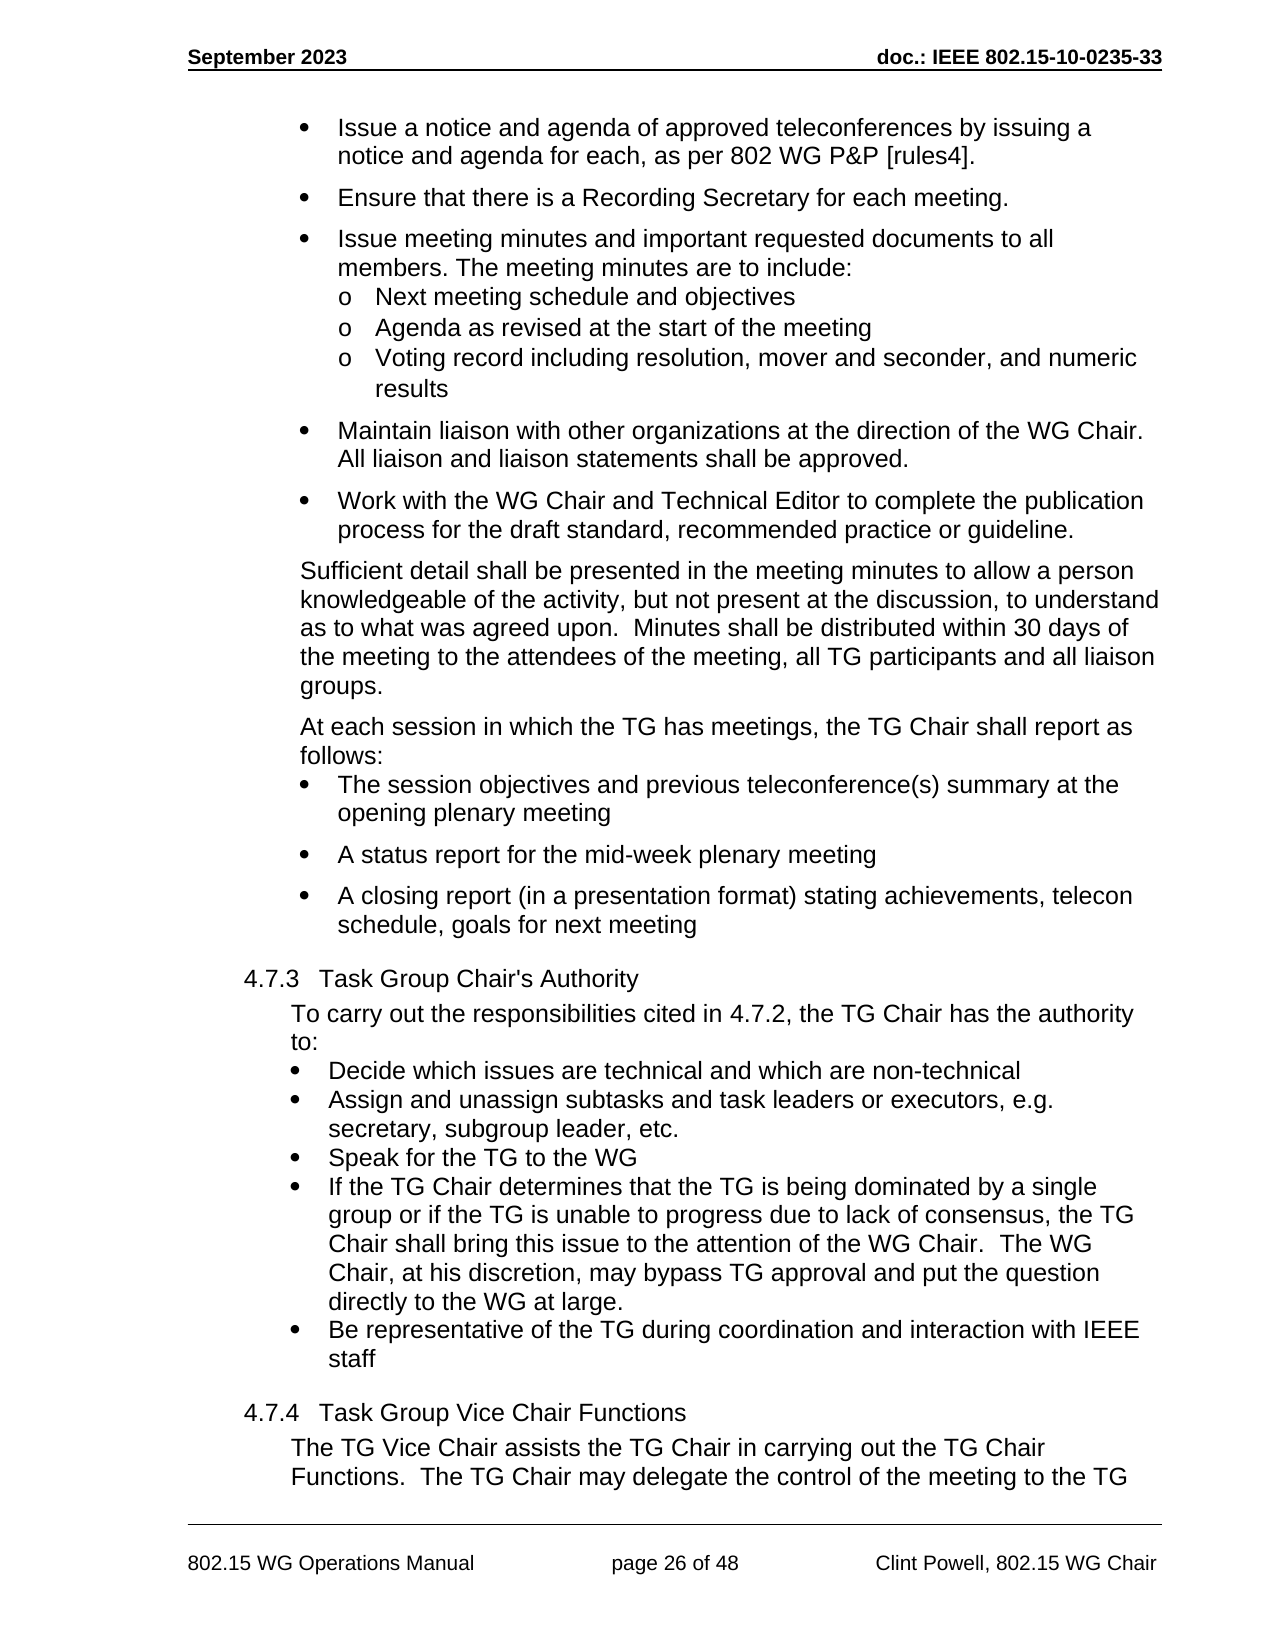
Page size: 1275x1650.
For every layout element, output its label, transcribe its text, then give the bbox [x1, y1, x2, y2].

list Agenda as revised at the start of the meeting [337, 312, 1162, 343]
subtitle Task Group Vice Chair Functions [244, 1398, 1162, 1427]
list If the TG Chair determines that the TG is being dominated by a single group or if the TG is unable to progress due to lack of consensus, the TG Chair shall bring this issue to the attention of the WG Chair. The WG Chair, at his discretion, may bypass TG approval and put the question directly to the WG at large. [291, 1171, 1162, 1315]
list The session objectives and previous teleconference(s) summary at the opening plenary meeting [300, 769, 1162, 827]
list Issue meeting minutes and important requested documents to all members. The meeting minutes are to include: [300, 224, 1162, 282]
list Issue a notice and agenda of approved teleconferences by issuing a notice and agenda for each, as per 802 WG P&P [rules5]. [300, 112, 1162, 170]
list Work with the WG Chair and Technical Editor to complete the publication process for the draft standard, recommended practice or guideline. [300, 486, 1162, 543]
list A status report for the mid-week plenary meeting [300, 840, 1162, 868]
list Speak for the TG to the WG [291, 1143, 1162, 1171]
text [291, 1433, 1162, 1490]
list Voting record including resolution, mover and seconder, and numeric results [337, 343, 1162, 403]
subtitle Task Group Chair's Authority [244, 964, 1162, 992]
list A closing report (in a presentation format) stating achievements, telecon schedule, goals for next meeting [300, 881, 1162, 939]
list Decide which issues are technical and which are non-technical [291, 1056, 1162, 1085]
list Maintain liaison with other organizations at the direction of the WG Chair. All liaison and liaison statements shall be approved. [300, 416, 1162, 473]
list Next meeting schedule and objectives [337, 282, 1162, 312]
list Assign and unassign subtasks and task leaders or executors, e.g. secretary, subgroup leader, etc. [291, 1085, 1162, 1143]
list Be representative of the TG during coordination and interaction with IEEE staff [291, 1315, 1162, 1373]
text At each session in which the TG has meetings, the TG Chair shall report as follows: [300, 712, 1162, 769]
list Ensure that there is a Recording Secretary for each meeting. [300, 183, 1162, 211]
text To carry out the responsibilities cited in 4.7.2, the TG Chair has the authority to: [291, 999, 1162, 1056]
text Sufficient detail shall be presented in the meeting minutes to allow a person knowledgeable of the activity, but not present at the discussion, to understand as to what was agreed upon. Minutes shall be distributed within 30 days of the meeting to the attendees of the meeting, all TG participants and all liaison groups. [300, 556, 1162, 699]
